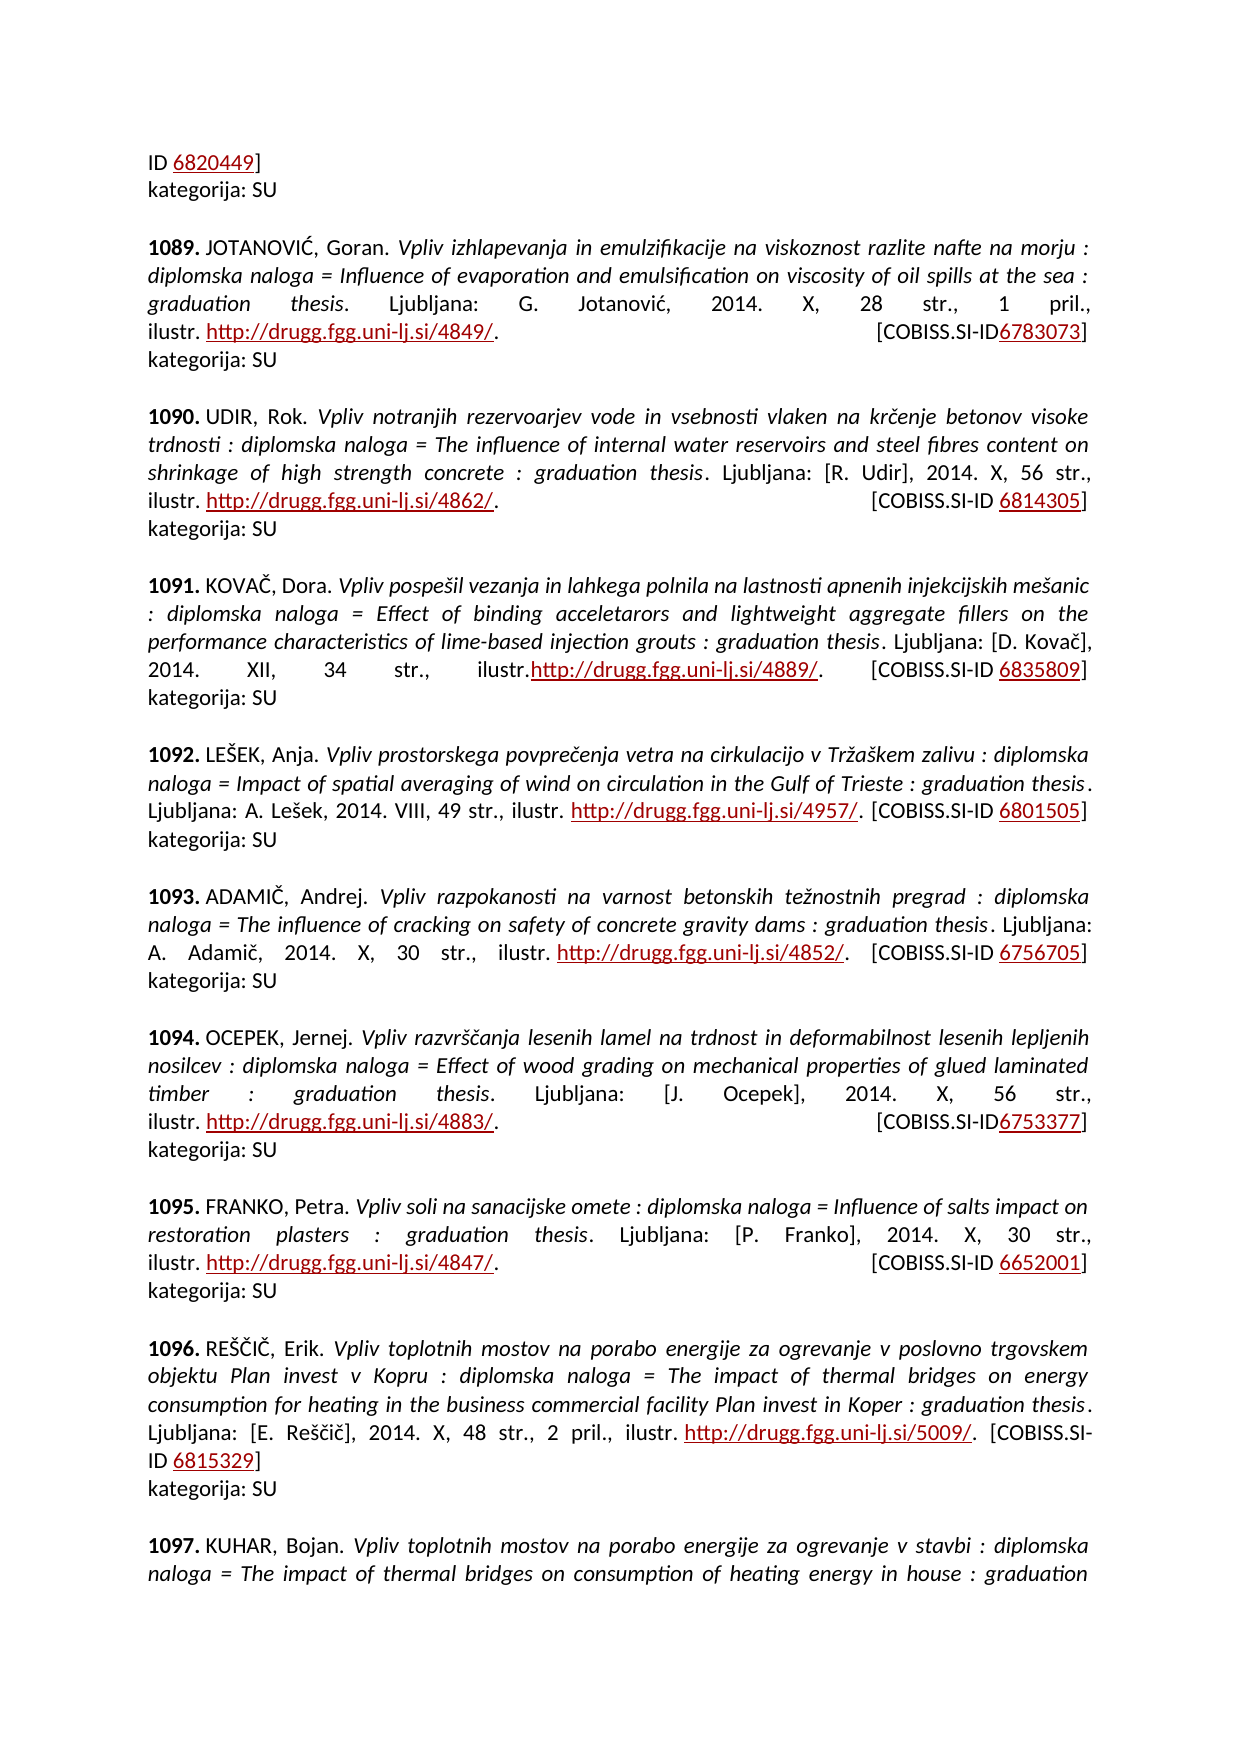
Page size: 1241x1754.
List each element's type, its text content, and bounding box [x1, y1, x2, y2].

text 1090. UDIR, Rok. Vpliv notranjih rezervoarjev vode in vsebnosti vlaken na krčenje betonov visoke trdnosti : diplomska naloga = The influence of internal water reservoirs and steel fibres content on shrinkage of high strength concrete : graduation thesis. Ljubljana: [R. Udir], 2014. X, 56 str., ilustr. http://drugg.fgg.uni-lj.si/4862/. [COBISS.SI-ID 6814305] kategorija: SU [148, 402, 1093, 542]
text 1094. OCEPEK, Jernej. Vpliv razvrščanja lesenih lamel na trdnost in deformabilnost lesenih lepljenih nosilcev : diplomska naloga = Effect of wood grading on mechanical properties of glued laminated timber : graduation thesis. Ljubljana: [J. Ocepek], 2014. X, 56 str., ilustr. http://drugg.fgg.uni-lj.si/4883/. [COBISS.SI-ID6753377] kategorija: SU [148, 1023, 1093, 1163]
text 1095. FRANKO, Petra. Vpliv soli na sanacijske omete : diplomska naloga = Influence of salts impact on restoration plasters : graduation thesis. Ljubljana: [P. Franko], 2014. X, 30 str., ilustr. http://drugg.fgg.uni-lj.si/4847/. [COBISS.SI-ID 6652001] kategorija: SU [148, 1192, 1093, 1304]
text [148, 148, 1093, 204]
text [148, 1531, 1093, 1587]
text 1089. JOTANOVIĆ, Goran. Vpliv izhlapevanja in emulzifikacije na viskoznost razlite nafte na morju : diplomska naloga = Influence of evaporation and emulsification on viscosity of oil spills at the sea : graduation thesis. Ljubljana: G. Jotanović, 2014. X, 28 str., 1 pril., ilustr. http://drugg.fgg.uni-lj.si/4849/. [COBISS.SI-ID6783073] kategorija: SU [148, 233, 1093, 373]
text 1096. REŠČIČ, Erik. Vpliv toplotnih mostov na porabo energije za ogrevanje v poslovno trgovskem objektu Plan invest v Kopru : diplomska naloga = The impact of thermal bridges on energy consumption for heating in the business commercial facility Plan invest in Koper : graduation thesis. Ljubljana: [E. Reščič], 2014. X, 48 str., 2 pril., ilustr. http://drugg.fgg.uni-lj.si/5009/. [COBISS.SI-ID 6815329] kategorija: SU [148, 1334, 1093, 1502]
text 1091. KOVAČ, Dora. Vpliv pospešil vezanja in lahkega polnila na lastnosti apnenih injekcijskih mešanic : diplomska naloga = Effect of binding acceletarors and lightweight aggregate fillers on the performance characteristics of lime-based injection grouts : graduation thesis. Ljubljana: [D. Kovač], 2014. XII, 34 str., ilustr.http://drugg.fgg.uni-lj.si/4889/. [COBISS.SI-ID 6835809] kategorija: SU [148, 571, 1093, 711]
text 1092. LEŠEK, Anja. Vpliv prostorskega povprečenja vetra na cirkulacijo v Tržaškem zalivu : diplomska naloga = Impact of spatial averaging of wind on circulation in the Gulf of Trieste : graduation thesis. Ljubljana: A. Lešek, 2014. VIII, 49 str., ilustr. http://drugg.fgg.uni-lj.si/4957/. [COBISS.SI-ID 6801505] kategorija: SU [148, 741, 1093, 853]
text 1093. ADAMIČ, Andrej. Vpliv razpokanosti na varnost betonskih težnostnih pregrad : diplomska naloga = The influence of cracking on safety of concrete gravity dams : graduation thesis. Ljubljana: A. Adamič, 2014. X, 30 str., ilustr. http://drugg.fgg.uni-lj.si/4852/. [COBISS.SI-ID 6756705] kategorija: SU [148, 882, 1093, 994]
